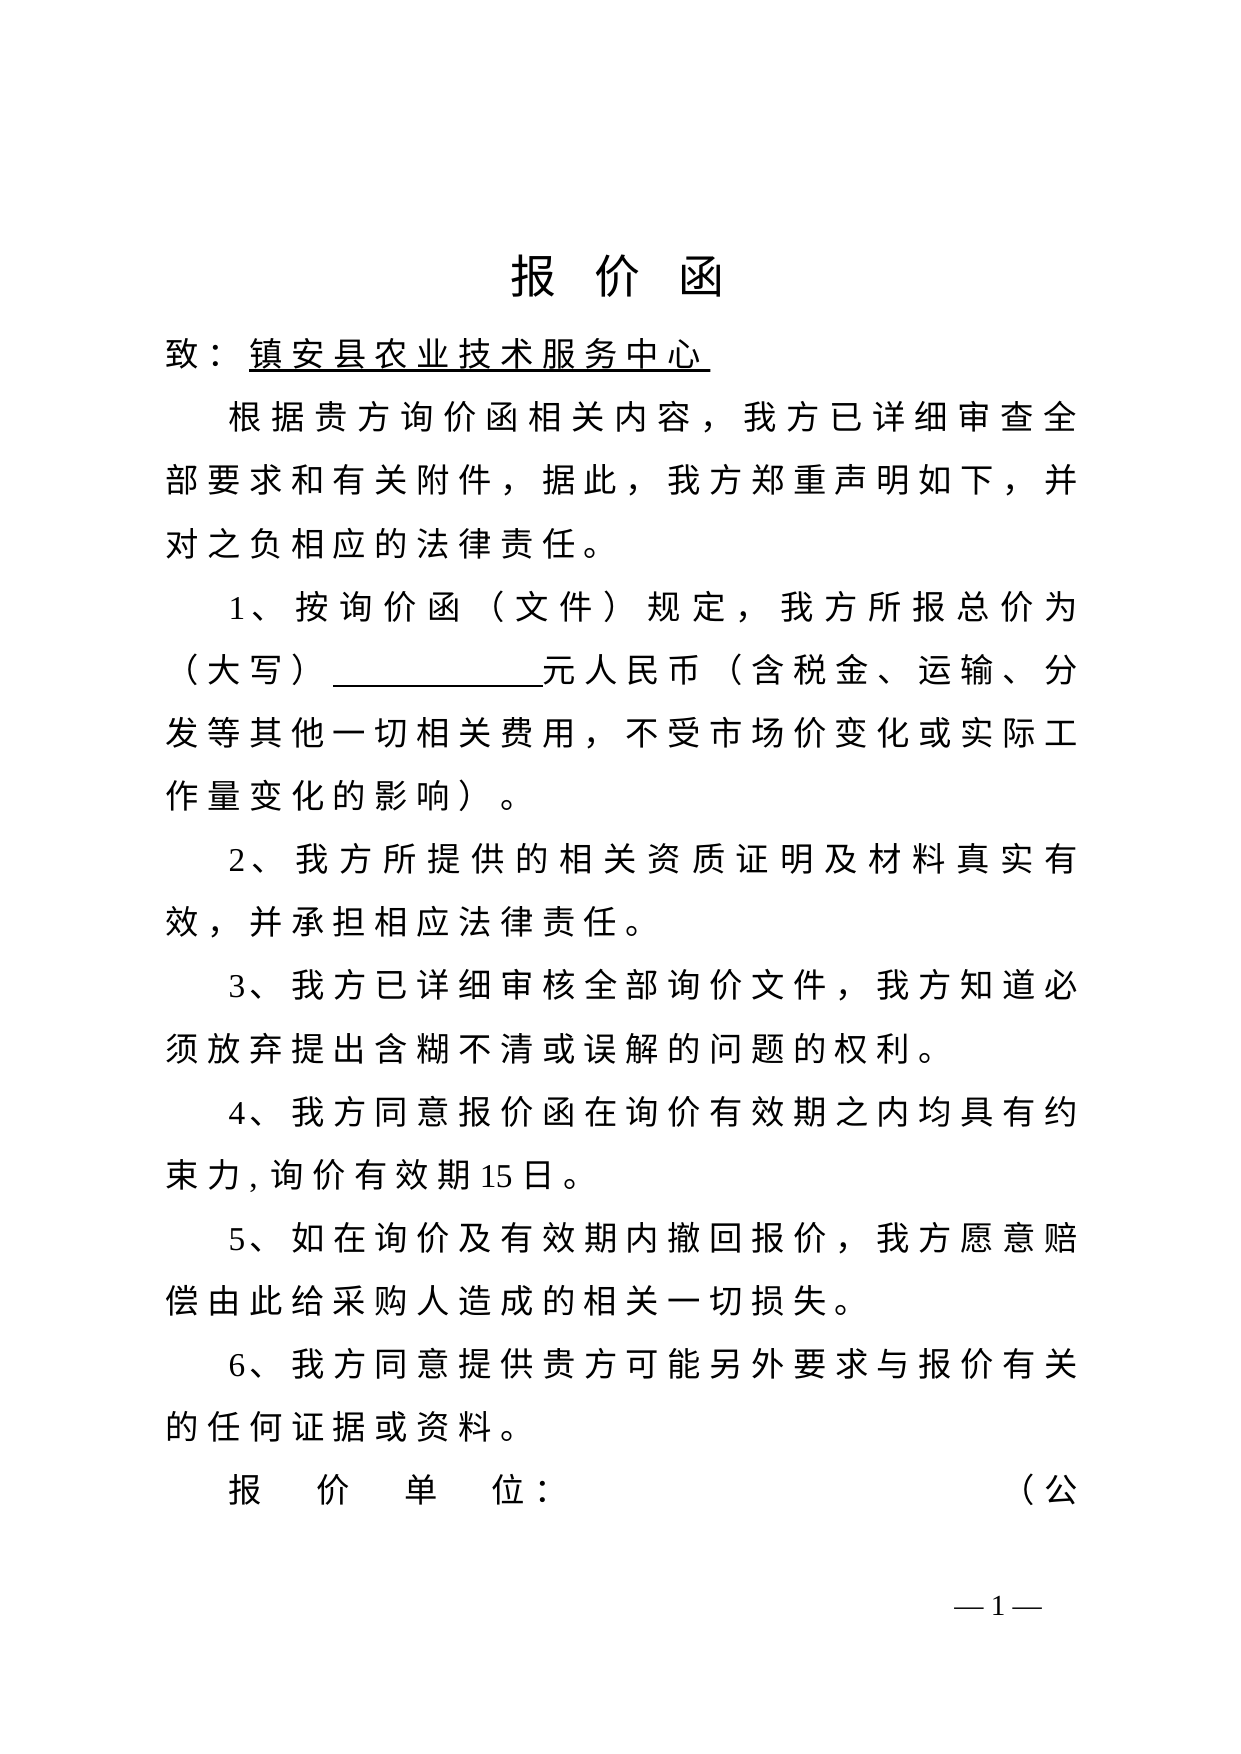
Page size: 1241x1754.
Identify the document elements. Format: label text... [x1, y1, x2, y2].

text 4、我方同意报价函在询价有效期之内均具有约束力,询价有效期15日。 [165, 1078, 1087, 1204]
text 致：镇安县农业技术服务中心 [165, 321, 1087, 384]
text 2、我方所提供的相关资质证明及材料真实有效，并承担相应法律责任。 [165, 826, 1087, 952]
text 根据贵方询价函相关内容，我方已详细审查全部要求和有关附件，据此，我方郑重声明如下，并对之负相应的法律责任。 [165, 384, 1087, 573]
text 3、我方已详细审核全部询价文件，我方知道必须放弃提出含糊不清或误解的问题的权利。 [165, 952, 1087, 1078]
text 报 价 单 位： （公章） [165, 1457, 1087, 1520]
text 6、我方同意提供贵方可能另外要求与报价有关的任何证据或资料。 [165, 1331, 1087, 1457]
text 报 价 函 [165, 226, 1087, 321]
text 1、按询价函（文件）规定，我方所报总价为（大写） 元人民币（含税金、运输、分发等其他一切相关费用，不受市场价变化或实际工作量变化的影响）。 [165, 573, 1087, 826]
text 5、如在询价及有效期内撤回报价，我方愿意赔偿由此给采购人造成的相关一切损失。 [165, 1204, 1087, 1331]
